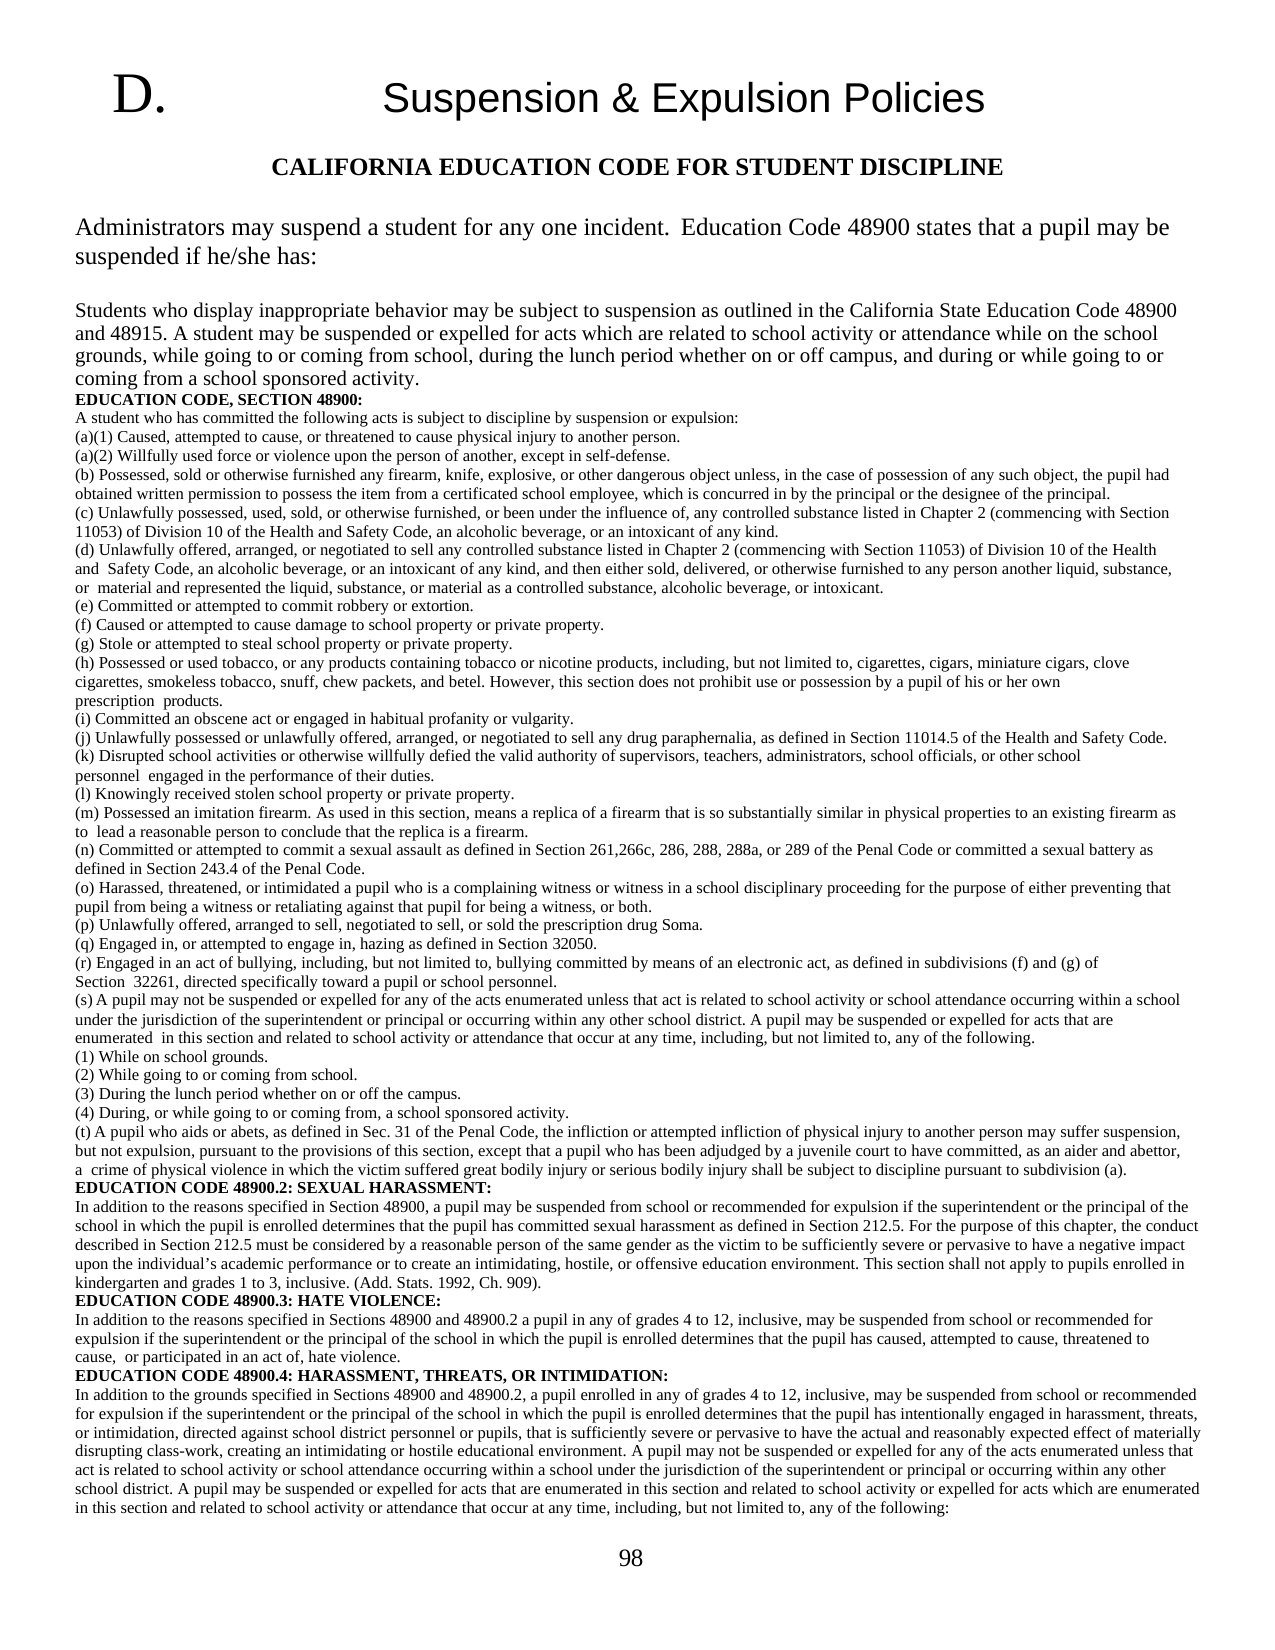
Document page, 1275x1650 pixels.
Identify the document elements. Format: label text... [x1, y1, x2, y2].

list Unlawfully possessed or unlawfully offered, arranged, or negotiated to sell any drug paraphernalia, as defined in Section 11014.5 of the Health and Safety Code. [75, 728, 1214, 747]
text (a)(1) Caused, attempted to cause, or threatened to cause physical injury to another person. (a)(2) Willfully used force or violence upon the person of another, except in self-defense. [75, 428, 703, 465]
list Committed or attempted to commit robbery or extortion. [75, 597, 1214, 616]
list During, or while going to or coming from, a school sponsored activity. [75, 1103, 1214, 1122]
text In addition to the grounds specified in Sections 48900 and 48900.2, a pupil enrolled in any of grades 4 to 12, inclusive, may be suspended from school or recommended for expulsion if the superintendent or the principal of the school in which the pupil is enrolled determines that the pupil has intentionally engaged in harassment, threats, or intimidation, directed against school district personnel or pupils, that is sufficiently severe or pervasive to have the actual and reasonably expected effect of materially disrupting class-work, creating an intimidating or hostile educational environment. A pupil may not be suspended or expelled for any of the acts enumerated unless that act is related to school activity or school attendance occurring within a school under the jurisdiction of the superintendent or principal or occurring within any other school district. A pupil may be suspended or expelled for acts that are enumerated in this section and related to school activity or expelled for acts which are enumerated in this section and related to school activity or attendance that occur at any time, including, but not limited to, any of the following: [75, 1385, 1205, 1517]
list While going to or coming from school. [75, 1066, 1214, 1084]
text A student who has committed the following acts is subject to discipline by suspension or expulsion: [75, 409, 1214, 428]
subtitle CALIFORNIA EDUCATION CODE FOR STUDENT DISCIPLINE [208, 152, 1067, 181]
list Committed an obscene act or engaged in habitual profanity or vulgarity. [75, 709, 1214, 728]
list Possessed, sold or otherwise furnished any firearm, knife, explosive, or other dangerous object unless, in the case of possession of any such object, the pupil had obtained written permission to possess the item from a certificated school employee, which is concurred in by the principal or the designee of the principal. [75, 465, 1169, 503]
text In addition to the reasons specified in Sections 48900 and 48900.2 a pupil in any of grades 4 to 12, inclusive, may be suspended from school or recommended for expulsion if the superintendent or the principal of the school in which the pupil is enrolled determines that the pupil has caused, attempted to cause, threatened to cause, or participated in an act of, hate violence. [75, 1310, 1194, 1366]
text Students who display inappropriate behavior may be subject to suspension as outlined in the California State Education Code 48900 and 48915. A student may be suspended or expelled for acts which are related to school activity or attendance while on the school grounds, while going to or coming from school, during the lunch period whether on or off campus, and during or while going to or coming from a school sponsored activity. [75, 299, 1191, 390]
text EDUCATION CODE, SECTION 48900: [75, 390, 1214, 409]
list Caused or attempted to cause damage to school property or private property. [75, 616, 1214, 634]
list A pupil who aids or abets, as defined in Sec. 31 of the Penal Code, the infliction or attempted infliction of physical injury to another person may suffer suspension, but not expulsion, pursuant to the provisions of this section, except that a pupil who has been adjudged by a juvenile court to have committed, as an aider and abettor, a crime of physical violence in which the victim suffered great bodily injury or serious bodily injury shall be subject to discipline pursuant to subdivision (a). EDUCATION CODE 48900.2: SEXUAL HARASSMENT: [75, 1122, 1191, 1197]
list Unlawfully offered, arranged, or negotiated to sell any controlled substance listed in Chapter 2 (commencing with Section 11053) of Division 10 of the Health and Safety Code, an alcoholic beverage, or an intoxicant of any kind, and then either sold, delivered, or otherwise furnished to any person another liquid, substance, or material and represented the liquid, substance, or material as a controlled substance, alcoholic beverage, or intoxicant. [75, 541, 1184, 597]
list Unlawfully offered, arranged to sell, negotiated to sell, or sold the prescription drug Soma. [75, 916, 1214, 934]
list Disrupted school activities or otherwise willfully defied the valid authority of supervisors, teachers, administrators, school officials, or other school personnel engaged in the performance of their duties. [75, 747, 1150, 784]
list Knowingly received stolen school property or private property. [75, 784, 1214, 803]
text In addition to the reasons specified in Section 48900, a pupil may be suspended from school or recommended for expulsion if the superintendent or the principal of the school in which the pupil is enrolled determines that the pupil has committed sexual harassment as defined in Section 212.5. For the purpose of this chapter, the conduct described in Section 212.5 must be considered by a reasonable person of the same gender as the victim to be sufficiently severe or pervasive to have a negative impact upon the individual’s academic performance or to create an intimidating, hostile, or offensive education environment. This section shall not apply to pupils enrolled in kindergarten and grades 1 to 3, inclusive. (Add. Stats. 1992, Ch. 909). [75, 1197, 1214, 1292]
subtitle Suspension & Expulsion Policies [112, 59, 1214, 125]
text EDUCATION CODE 48900.3: HATE VIOLENCE: [75, 1292, 1214, 1310]
list Possessed or used tobacco, or any products containing tobacco or nicotine products, including, but not limited to, cigarettes, cigars, miniature cigars, clove cigarettes, smokeless tobacco, snuff, chew packets, and betel. However, this section does not prohibit use or possession by a pupil of his or her own prescription products. [75, 653, 1143, 709]
list A pupil may not be suspended or expelled for any of the acts enumerated unless that act is related to school activity or school attendance occurring within a school under the jurisdiction of the superintendent or principal or occurring within any other school district. A pupil may be suspended or expelled for acts that are enumerated in this section and related to school activity or attendance that occur at any time, including, but not limited to, any of the following. [75, 991, 1193, 1047]
list Engaged in an act of bullying, including, but not limited to, bullying committed by means of an electronic act, as defined in subdivisions (f) and (g) of Section 32261, directed specifically toward a pupil or school personnel. [75, 953, 1152, 991]
list Engaged in, or attempted to engage in, hazing as defined in Section 32050. [75, 934, 1214, 953]
list While on school grounds. [75, 1047, 1214, 1066]
list Harassed, threatened, or intimidated a pupil who is a complaining witness or witness in a school disciplinary proceeding for the purpose of either preventing that pupil from being a witness or retaliating against that pupil for being a witness, or both. [75, 878, 1171, 916]
list Committed or attempted to commit a sexual assault as defined in Section 261,266c, 286, 288, 288a, or 289 of the Penal Code or committed a sexual battery as defined in Section 243.4 of the Penal Code. [75, 841, 1153, 878]
text Administrators may suspend a student for any one incident. Education Code 48900 states that a pupil may be suspended if he/she has: [75, 212, 1214, 270]
list Unlawfully possessed, used, sold, or otherwise furnished, or been under the influence of, any controlled substance listed in Chapter 2 (commencing with Section 11053) of Division 10 of the Health and Safety Code, an alcoholic beverage, or an intoxicant of any kind. [75, 503, 1169, 541]
list During the lunch period whether on or off the campus. [75, 1084, 1214, 1103]
text EDUCATION CODE 48900.4: HARASSMENT, THREATS, OR INTIMIDATION: [75, 1366, 1214, 1385]
list Possessed an imitation firearm. As used in this section, means a replica of a firearm that is so substantially similar in physical properties to an existing firearm as to lead a reasonable person to conclude that the replica is a firearm. [75, 803, 1192, 841]
list Stole or attempted to steal school property or private property. [75, 634, 1214, 653]
